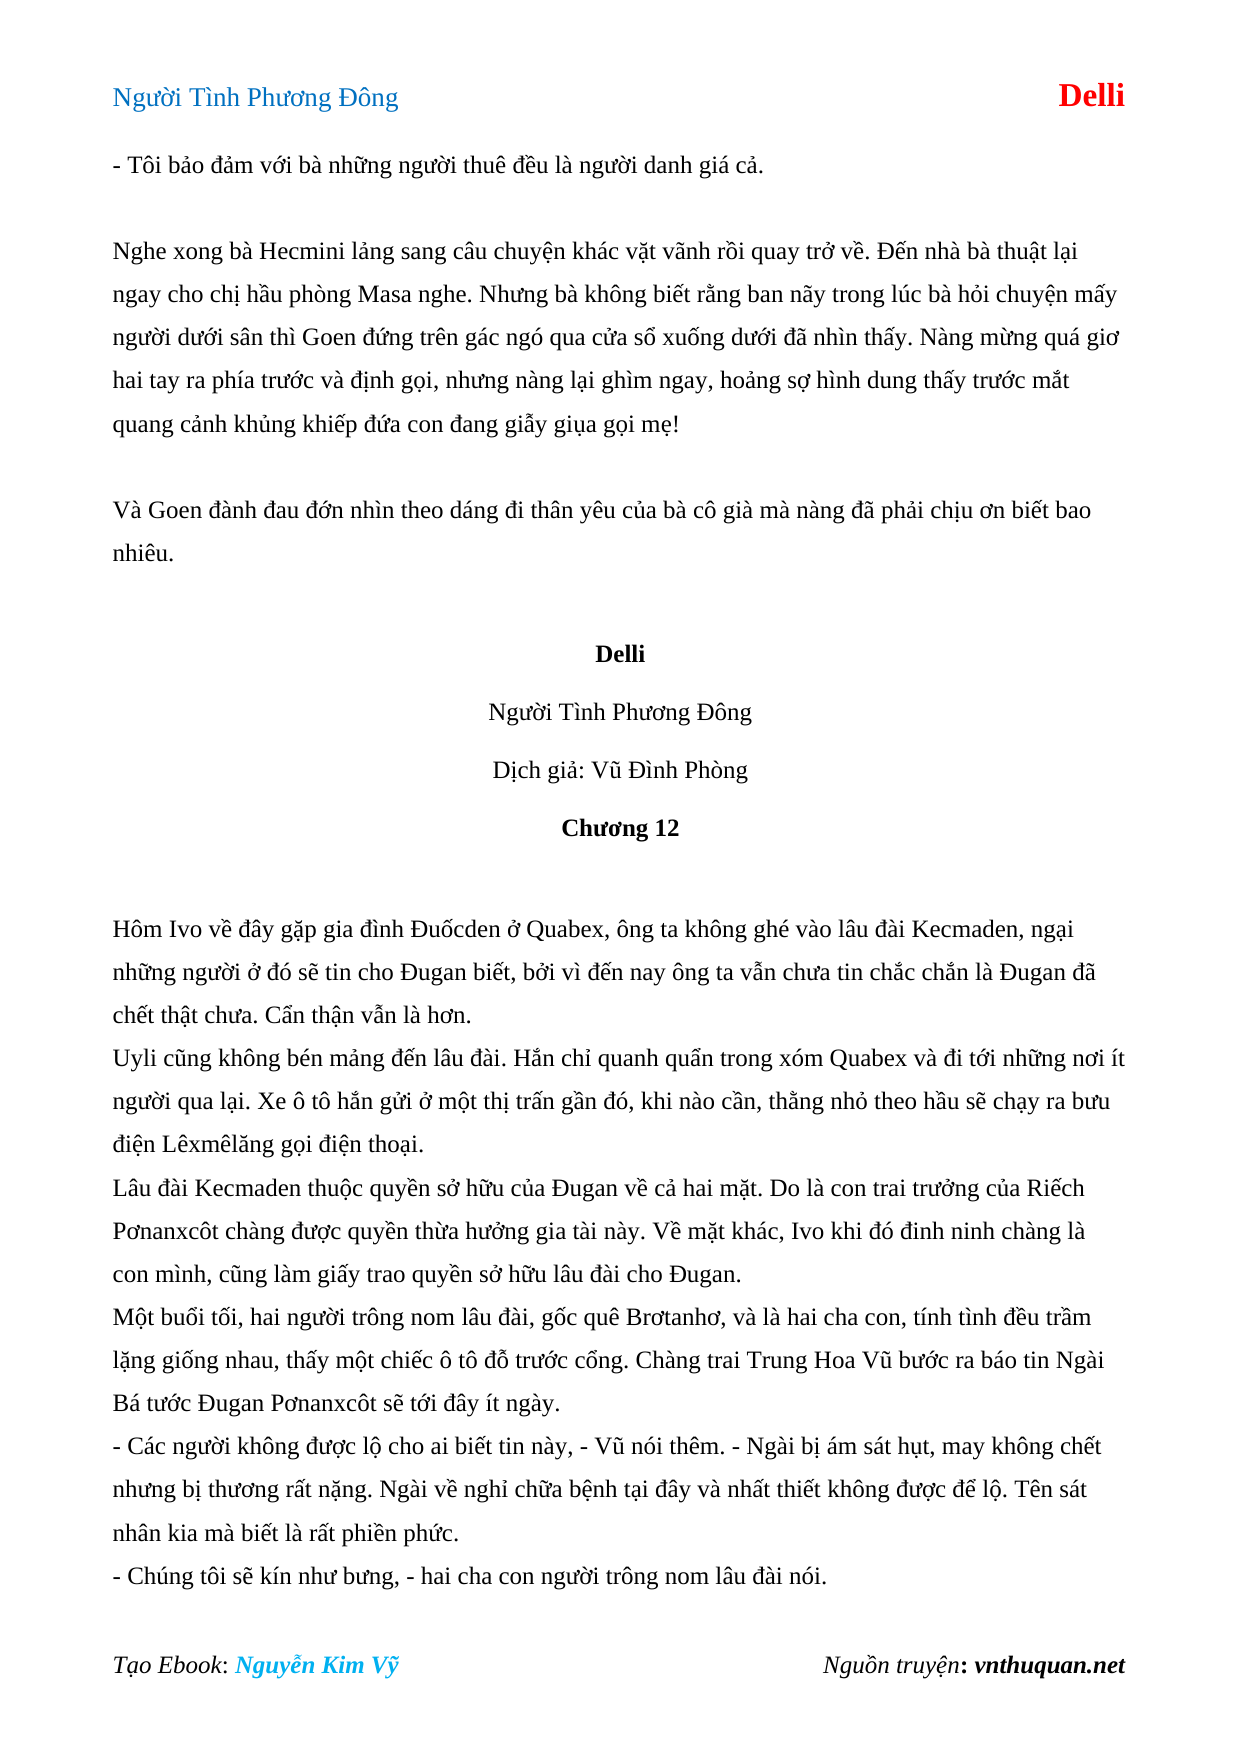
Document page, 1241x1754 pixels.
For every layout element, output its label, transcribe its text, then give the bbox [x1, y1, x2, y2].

text Người Tình Phương Đông [112, 697, 1128, 726]
text Dịch giả: Vũ Đình Phòng [112, 755, 1128, 784]
text Chương 12 [112, 813, 1128, 842]
text Delli [112, 639, 1128, 668]
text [112, 150, 1128, 567]
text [112, 871, 1128, 1589]
